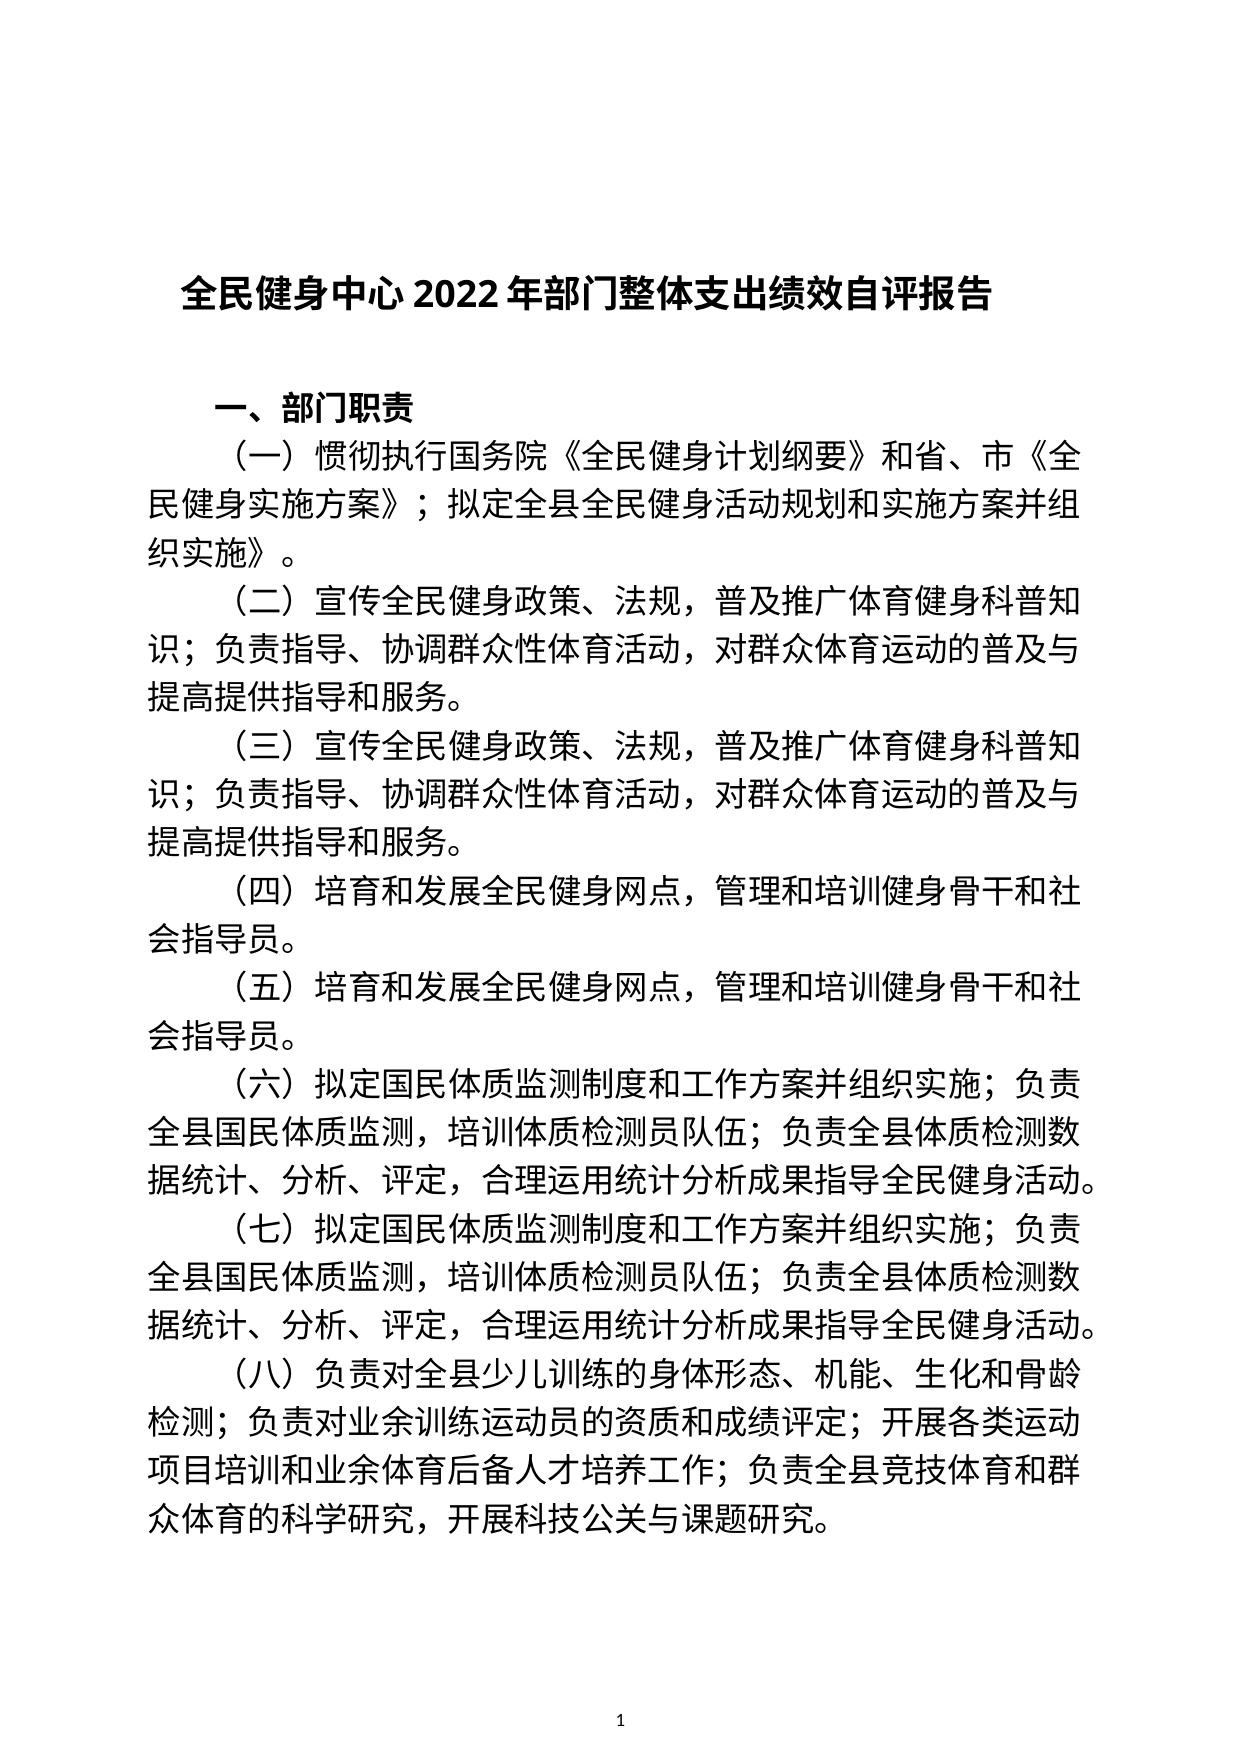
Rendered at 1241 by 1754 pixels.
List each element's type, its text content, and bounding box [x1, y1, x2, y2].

text （六）拟定国民体质监测制度和工作方案并组织实施；负责全县国民体质监测，培训体质检测员队伍；负责全县体质检测数据统计、分析、评定，合理运用统计分析成果指导全民健身活动。 [148, 1058, 1092, 1202]
text （二）宣传全民健身政策、法规，普及推广体育健身科普知识；负责指导、协调群众性体育活动，对群众体育运动的普及与提高提供指导和服务。 [148, 575, 1092, 719]
text （五）培育和发展全民健身网点，管理和培训健身骨干和社会指导员。 [148, 961, 1092, 1058]
text （一）惯彻执行国务院《全民健身计划纲要》和省、市《全民健身实施方案》；拟定全县全民健身活动规划和实施方案并组织实施》。 [148, 430, 1092, 574]
text 全民健身中心2022年部门整体支出绩效自评报告 [148, 264, 1026, 319]
text （四）培育和发展全民健身网点，管理和培训健身骨干和社会指导员。 [148, 864, 1092, 961]
text （八）负责对全县少儿训练的身体形态、机能、生化和骨龄检测；负责对业余训练运动员的资质和成绩评定；开展各类运动项目培训和业余体育后备人才培养工作；负责全县竞技体育和群众体育的科学研究，开展科技公关与课题研究。 [148, 1348, 1092, 1541]
text （七）拟定国民体质监测制度和工作方案并组织实施；负责全县国民体质监测，培训体质检测员队伍；负责全县体质检测数据统计、分析、评定，合理运用统计分析成果指导全民健身活动。 [148, 1203, 1092, 1347]
text 一、部门职责 [148, 381, 1092, 429]
text （三）宣传全民健身政策、法规，普及推广体育健身科普知识；负责指导、协调群众性体育活动，对群众体育运动的普及与提高提供指导和服务。 [148, 719, 1092, 864]
